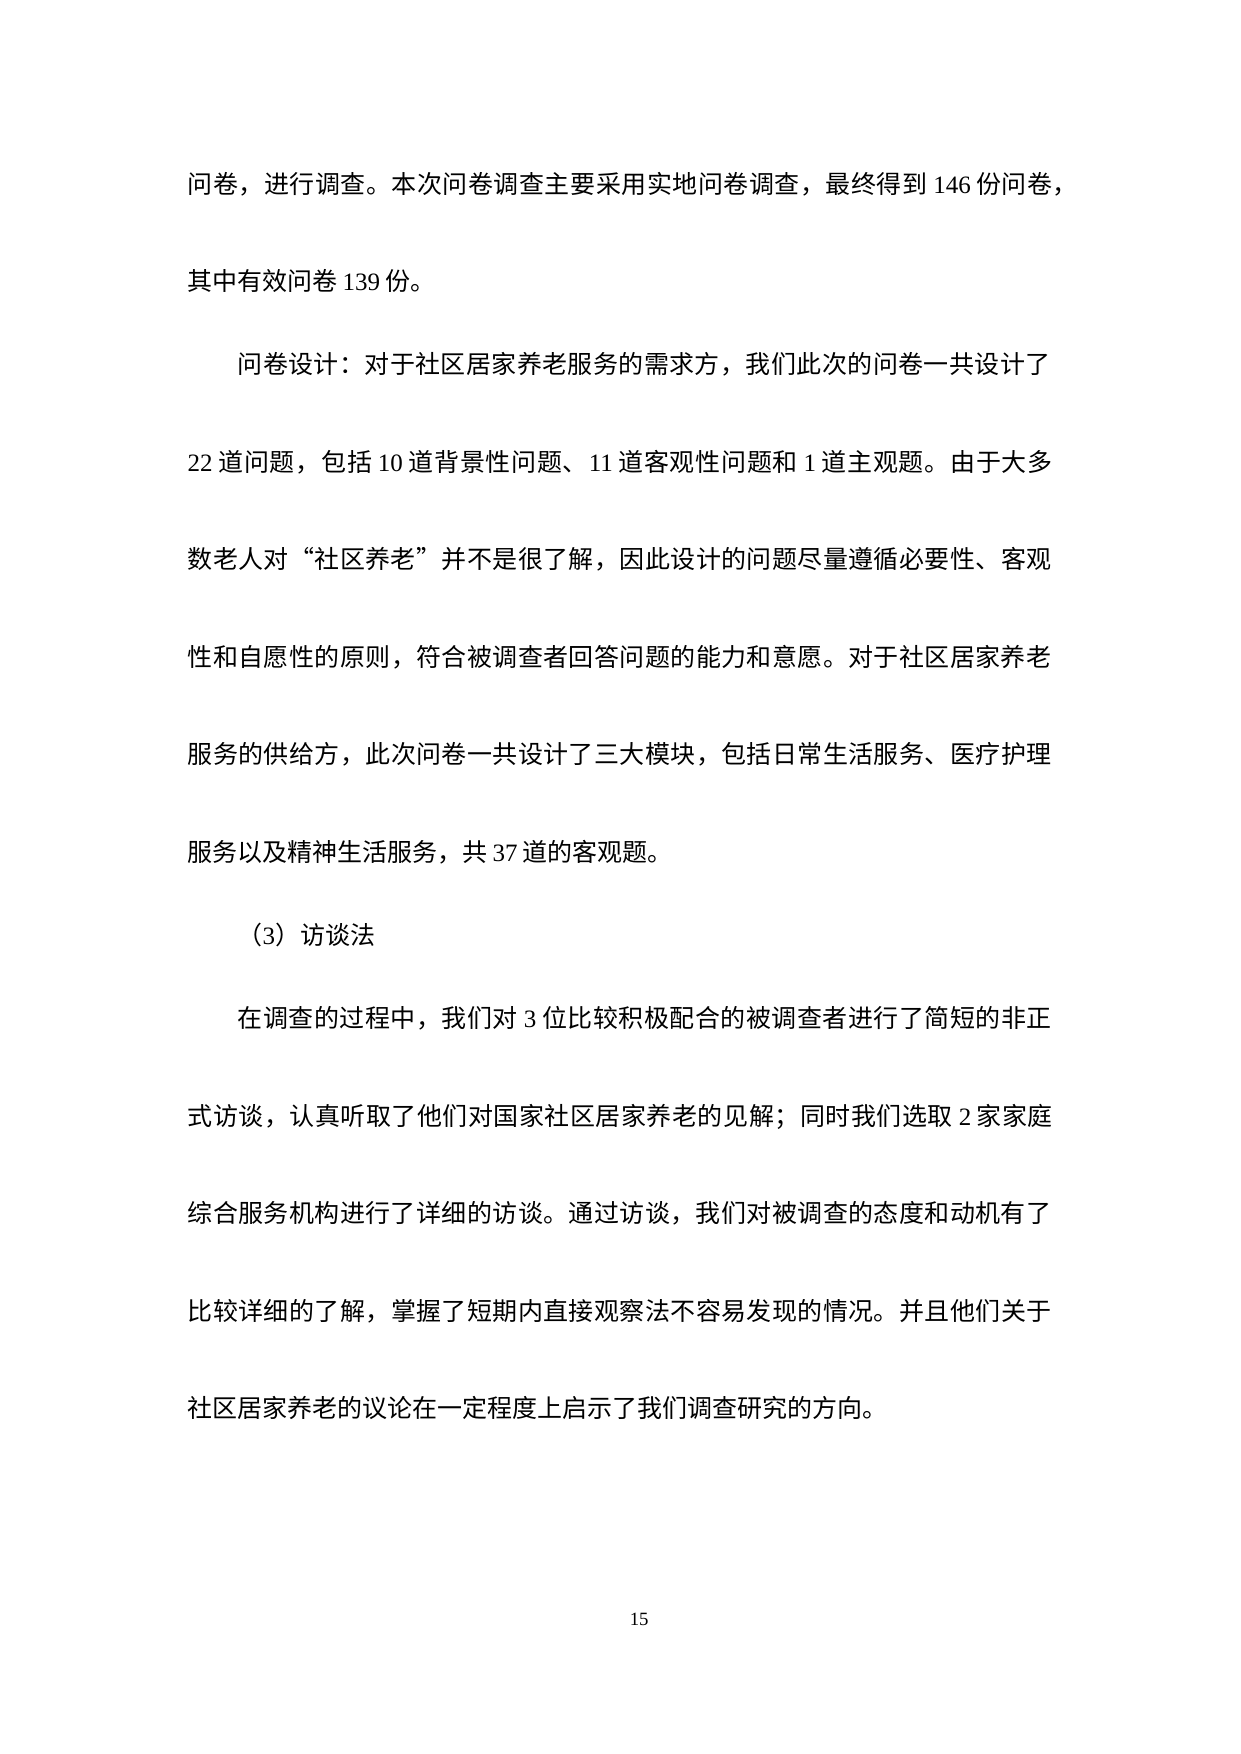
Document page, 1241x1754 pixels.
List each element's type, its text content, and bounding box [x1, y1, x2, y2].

text （3）访谈法 [187, 901, 1053, 966]
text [187, 150, 1053, 312]
text 问卷设计：对于社区居家养老服务的需求方，我们此次的问卷一共设计了22道问题，包括10道背景性问题、11道客观性问题和1道主观题。由于大多数老人对“社区养老”并不是很了解，因此设计的问题尽量遵循必要性、客观性和自愿性的原则，符合被调查者回答问题的能力和意愿。对于社区居家养老服务的供给方，此次问卷一共设计了三大模块，包括日常生活服务、医疗护理服务以及精神生活服务，共37道的客观题。 [187, 331, 1053, 883]
text 在调查的过程中，我们对3位比较积极配合的被调查者进行了简短的非正式访谈，认真听取了他们对国家社区居家养老的见解；同时我们选取2家家庭综合服务机构进行了详细的访谈。通过访谈，我们对被调查的态度和动机有了比较详细的了解，掌握了短期内直接观察法不容易发现的情况。并且他们关于社区居家养老的议论在一定程度上启示了我们调查研究的方向。 [187, 984, 1053, 1439]
